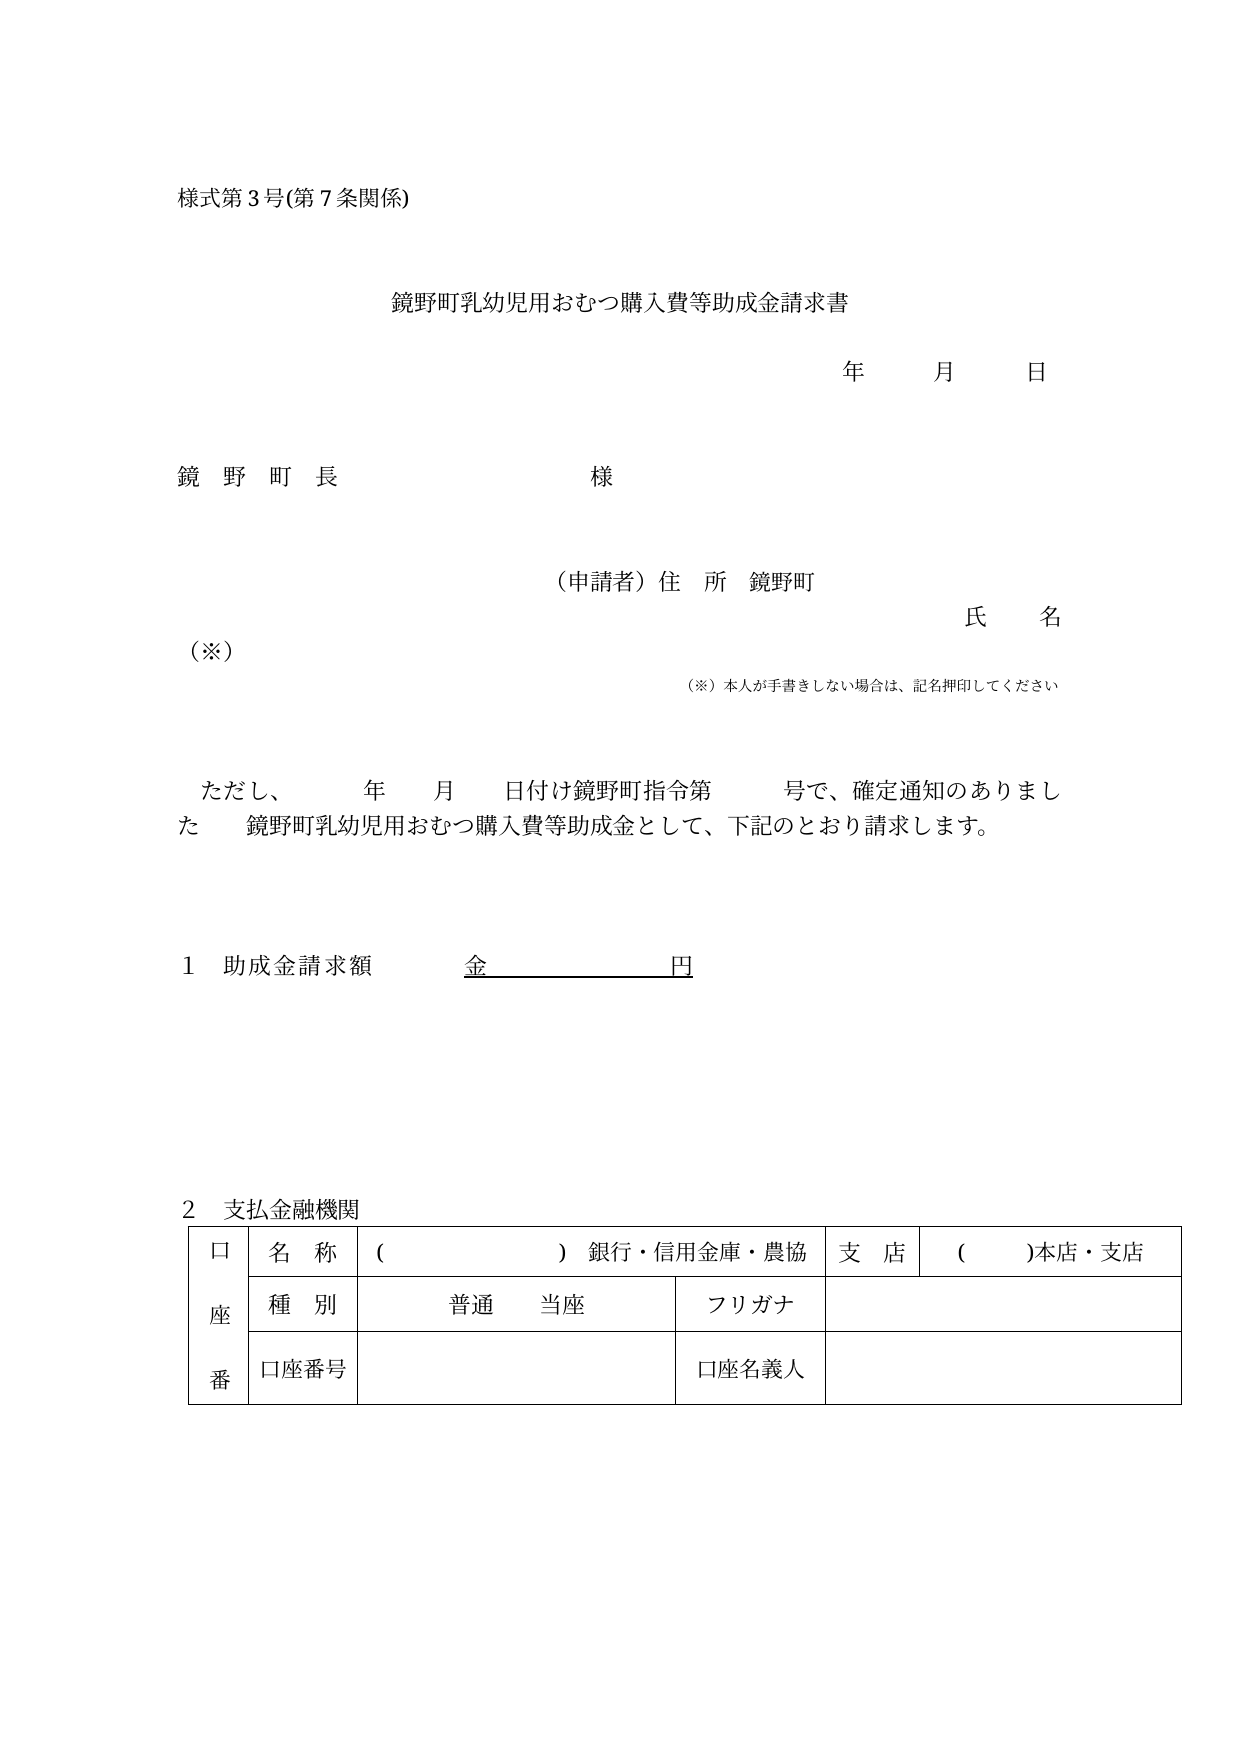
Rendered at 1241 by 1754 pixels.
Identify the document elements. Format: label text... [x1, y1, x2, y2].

table_header 口 座 番 号 [189, 1227, 248, 1403]
table_cell 口座名義人 [676, 1332, 825, 1403]
table_header 支 店 [826, 1227, 919, 1276]
table_header ( )本店・支店 [920, 1227, 1181, 1276]
text ２ 支払金融機関 [177, 1191, 1063, 1226]
text （※）本人が手書きしない場合は、記名押印してください [177, 668, 1063, 702]
table_header ( ) 銀行・信用金庫・農協 [358, 1227, 825, 1276]
table_cell [826, 1332, 1181, 1403]
table_cell 普通 当座 [358, 1277, 675, 1331]
text ただし、 年 月 日付け鏡野町指令第 号で、確定通知のありました 鏡野町乳幼児用おむつ購入費等助成金として、下記のとおり請求します。 [177, 772, 1063, 842]
table_cell [826, 1277, 1181, 1331]
table_cell 種 別 [249, 1277, 357, 1331]
text 様式第3号(第7条関係) [177, 179, 1063, 214]
text 鏡野町乳幼児用おむつ購入費等助成金請求書 [177, 284, 1063, 319]
text 氏 名 （※） [177, 598, 1063, 668]
table_cell [358, 1332, 675, 1403]
table_header 名 称 [249, 1227, 357, 1276]
text （申請者）住 所 鏡野町 [177, 563, 1063, 598]
table_cell 口座番号 [249, 1332, 357, 1403]
text 年 月 日 [177, 353, 1063, 388]
text １ 助成金請求額 金 円 [177, 947, 1063, 982]
table_cell フリガナ [676, 1277, 825, 1331]
text 鏡 野 町 長 様 [177, 458, 1063, 493]
